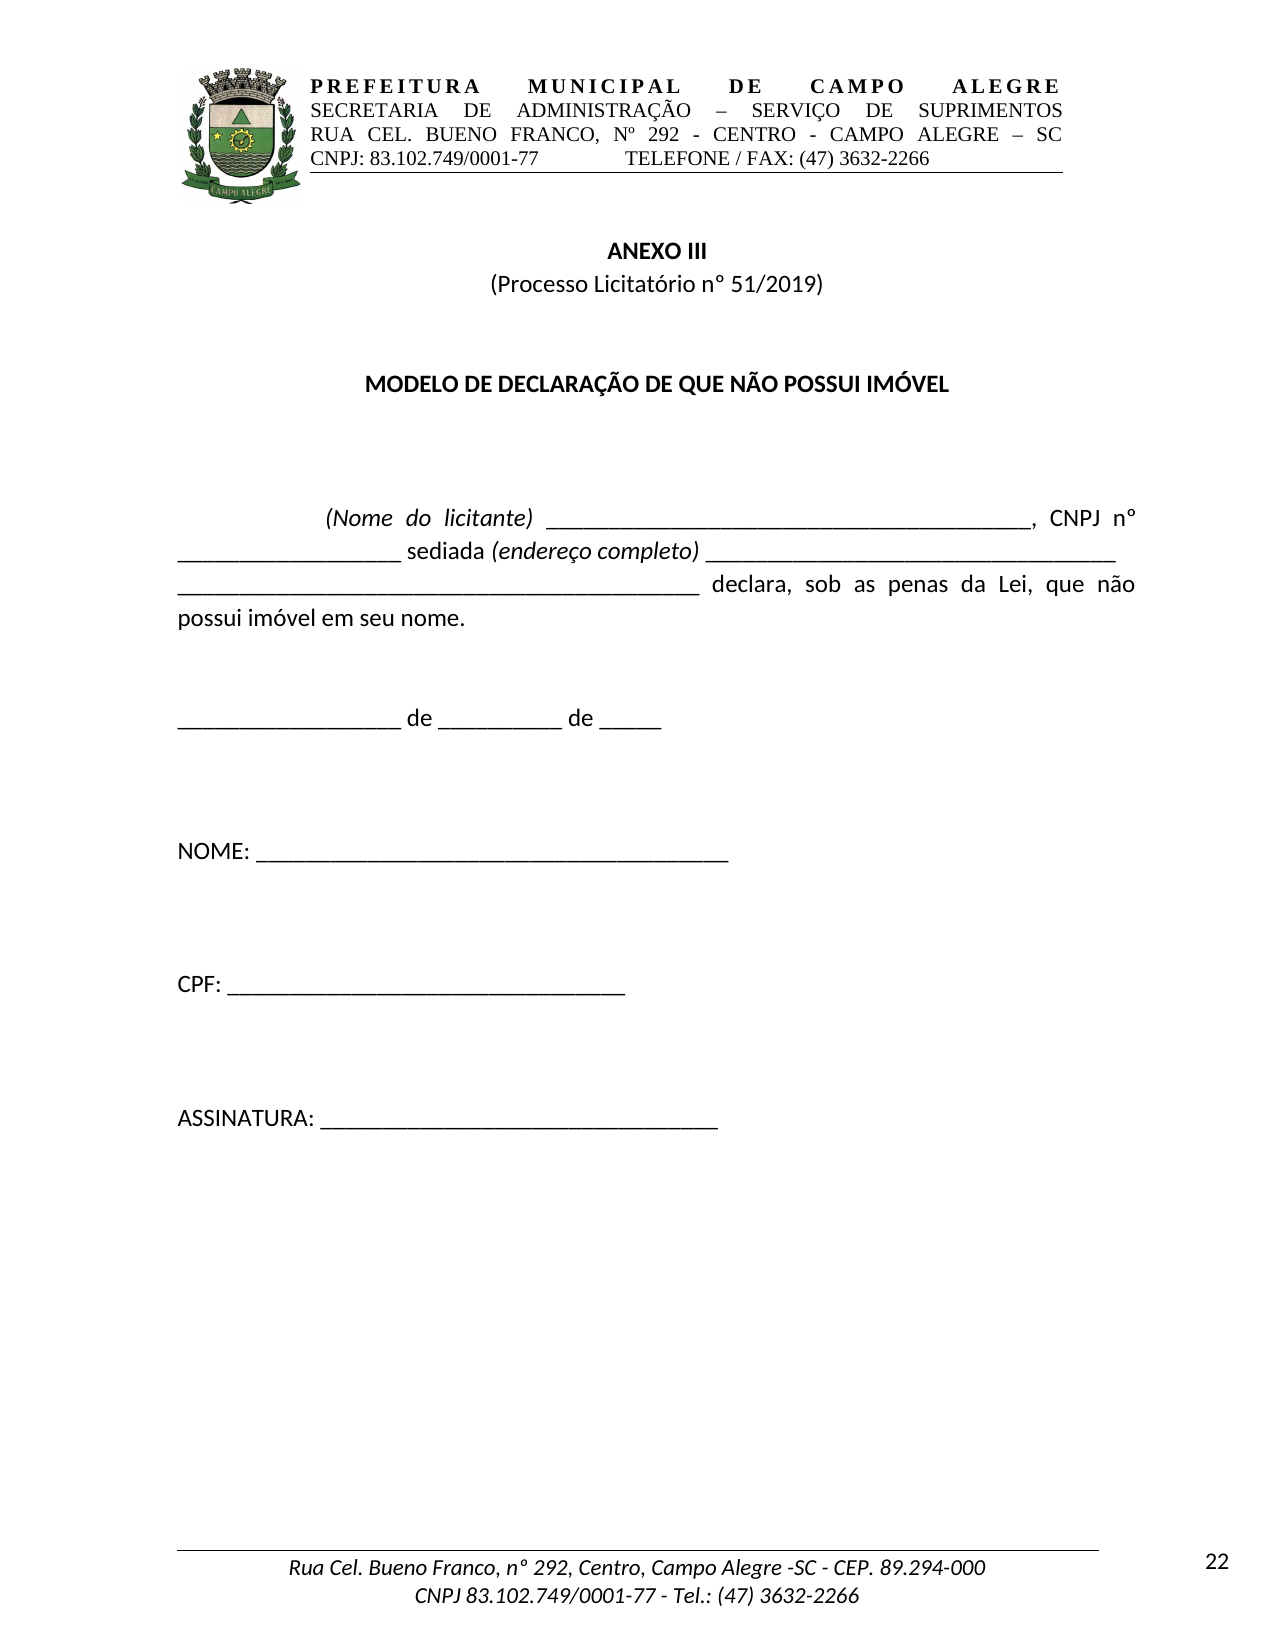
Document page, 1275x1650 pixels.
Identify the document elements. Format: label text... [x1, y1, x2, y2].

text ASSINATURA: ________________________________ [177, 1099, 1137, 1132]
text MODELO DE DECLARAÇÃO DE QUE NÃO POSSUI IMÓVEL [177, 366, 1137, 399]
text (Processo Licitatório nº 51/2019) [177, 266, 1137, 299]
text CPF: ________________________________ [177, 966, 1137, 999]
text NOME: ______________________________________ [177, 832, 1137, 866]
text __________________ de __________ de _____ [177, 699, 1137, 732]
text ANEXO III [177, 232, 1137, 266]
text __________________________________________ declara, sob as penas da Lei, que não possui imóvel em seu nome. [177, 566, 1137, 632]
text (Nome do licitante) _______________________________________, CNPJ nº __________________ sediada (endereço completo) _________________________________ [177, 499, 1137, 566]
picture [181, 68, 300, 204]
